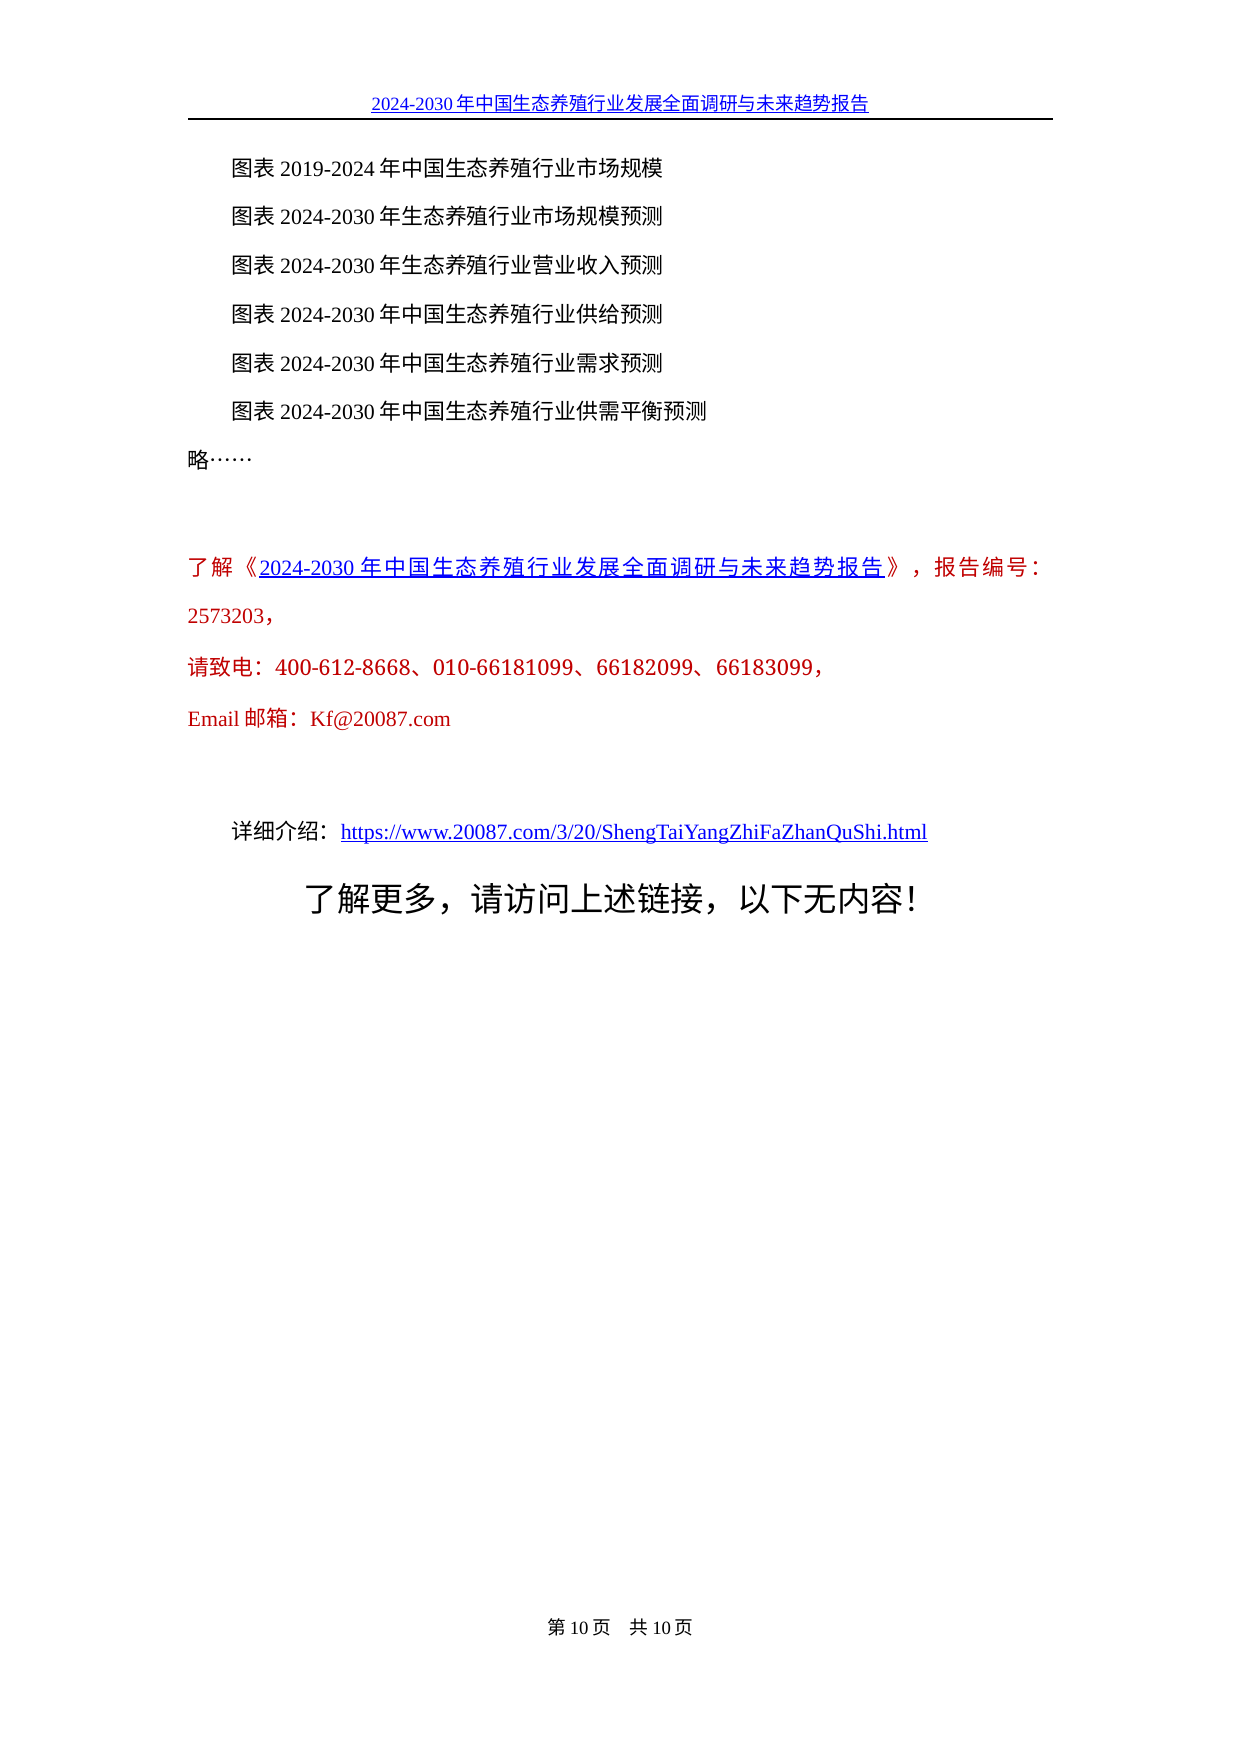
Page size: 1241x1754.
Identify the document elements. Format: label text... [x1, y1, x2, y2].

text 详细介绍：https://www.20087.com/3/20/ShengTaiYangZhiFaZhanQuShi.html [187, 814, 1053, 846]
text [187, 150, 1053, 475]
text 请致电：400-612-8668、010-66181099、66182099、66183099， [187, 649, 1053, 682]
text Email邮箱：Kf@20087.com [187, 701, 1053, 733]
text 了解《2024-2030年中国生态养殖行业发展全面调研与未来趋势报告》，报告编号：2573203， [187, 549, 1053, 630]
title 了解更多，请访问上述链接，以下无内容！ [187, 864, 1053, 929]
